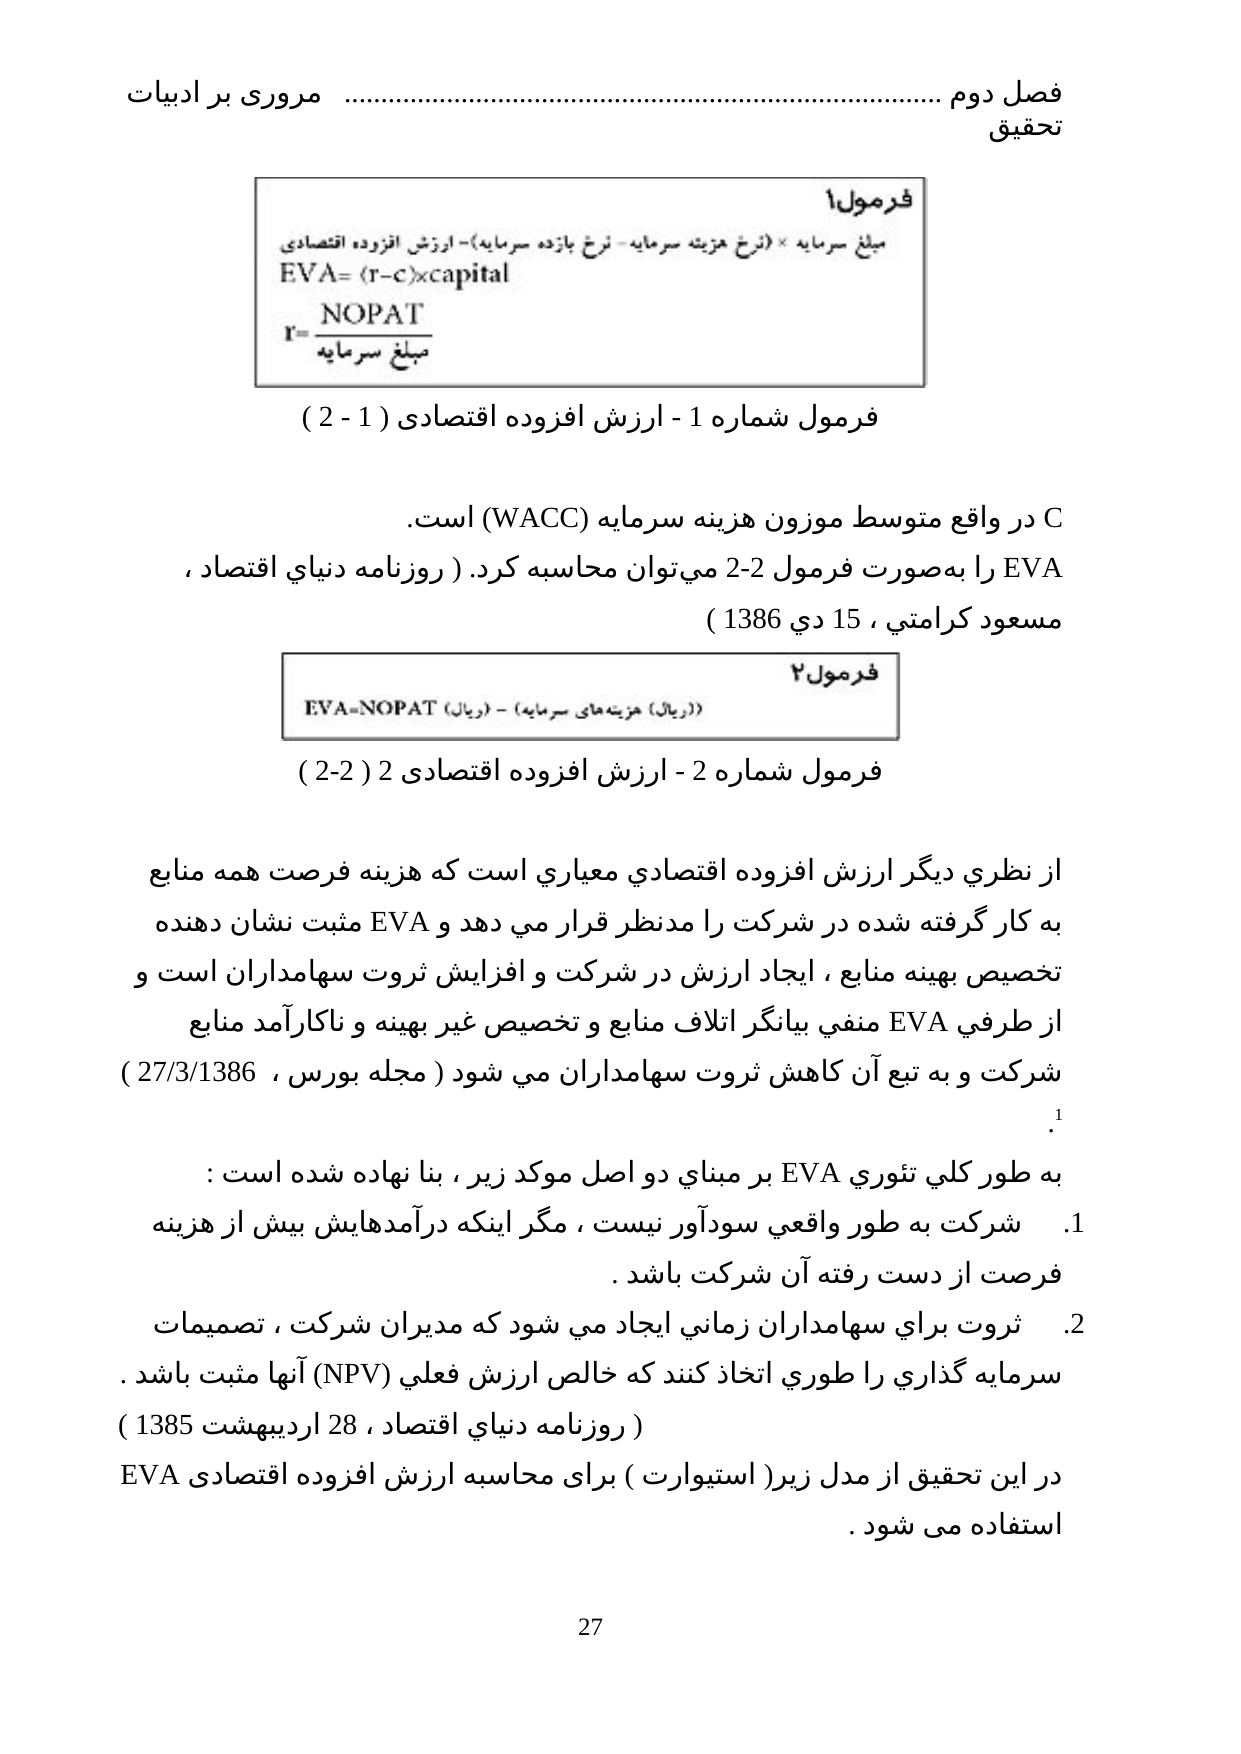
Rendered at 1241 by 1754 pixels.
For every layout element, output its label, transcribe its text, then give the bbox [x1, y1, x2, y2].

text به طور كلي تئوري EVA بر مبناي دو اصل موكد زير ، بنا نهاده شده است : [118, 1155, 1063, 1189]
text ( روزنامه دنياي اقتصاد ، 28 ارديبهشت 1385 ) [118, 1407, 1063, 1440]
list ثروت براي سهامداران زماني ايجاد مي شود كه مديران شركت ، تصميمات سرمايه گذاري را طوري اتخاذ كنند كه خالص ارزش فعلي (NPV) آنها مثبت باشد . [118, 1306, 1063, 1390]
text در این تحقیق از مدل زیر( استيوارت ) برای محاسبه ارزش افزوده اقتصادی EVA استفاده می شود . [118, 1457, 1063, 1541]
text از نظري ديگر ارزش افزوده اقتصادي معياري است كه هزينه فرصت همه منابع به كار گرفته شده در شركت را مدنظر قرار مي دهد و EVA مثبت نشان دهنده تخصيص بهينه منابع ، ايجاد ارزش در شركت و افزايش ثروت سهامداران است و از طرفي EVA منفي بيانگر اتلاف منابع و تخصيص غير بهينه و ناكارآمد منابع شركت و به تبع آن كاهش ثروت سهامداران مي شود ( مجله بورس ، 27/3/1386 )1. [118, 853, 1063, 1138]
text فرمول شماره 1 - ارزش افزوده اقتصادی ( 1 - 2 ) [118, 399, 1063, 433]
picture [253, 177, 928, 388]
list شركت به طور واقعي سودآور نيست ، مگر اينكه درآمدهايش بيش از هزينه فرصت از دست رفته آن شركت باشد . [118, 1206, 1063, 1289]
text C در واقع متوسط موزون هزينه سرمايه (WACC) است. [118, 500, 1063, 534]
text فرمول شماره 2 - ارزش افزوده اقتصادی 2 ( 2-2 ) [118, 753, 1063, 786]
text EVA را به‌صورت فرمول 2-2 مي‌توان محاسبه كرد. ( روزنامه دنياي اقتصاد ، مسعود كرامتي ، 15 دي 1386 ) [118, 551, 1063, 634]
picture [280, 651, 901, 741]
